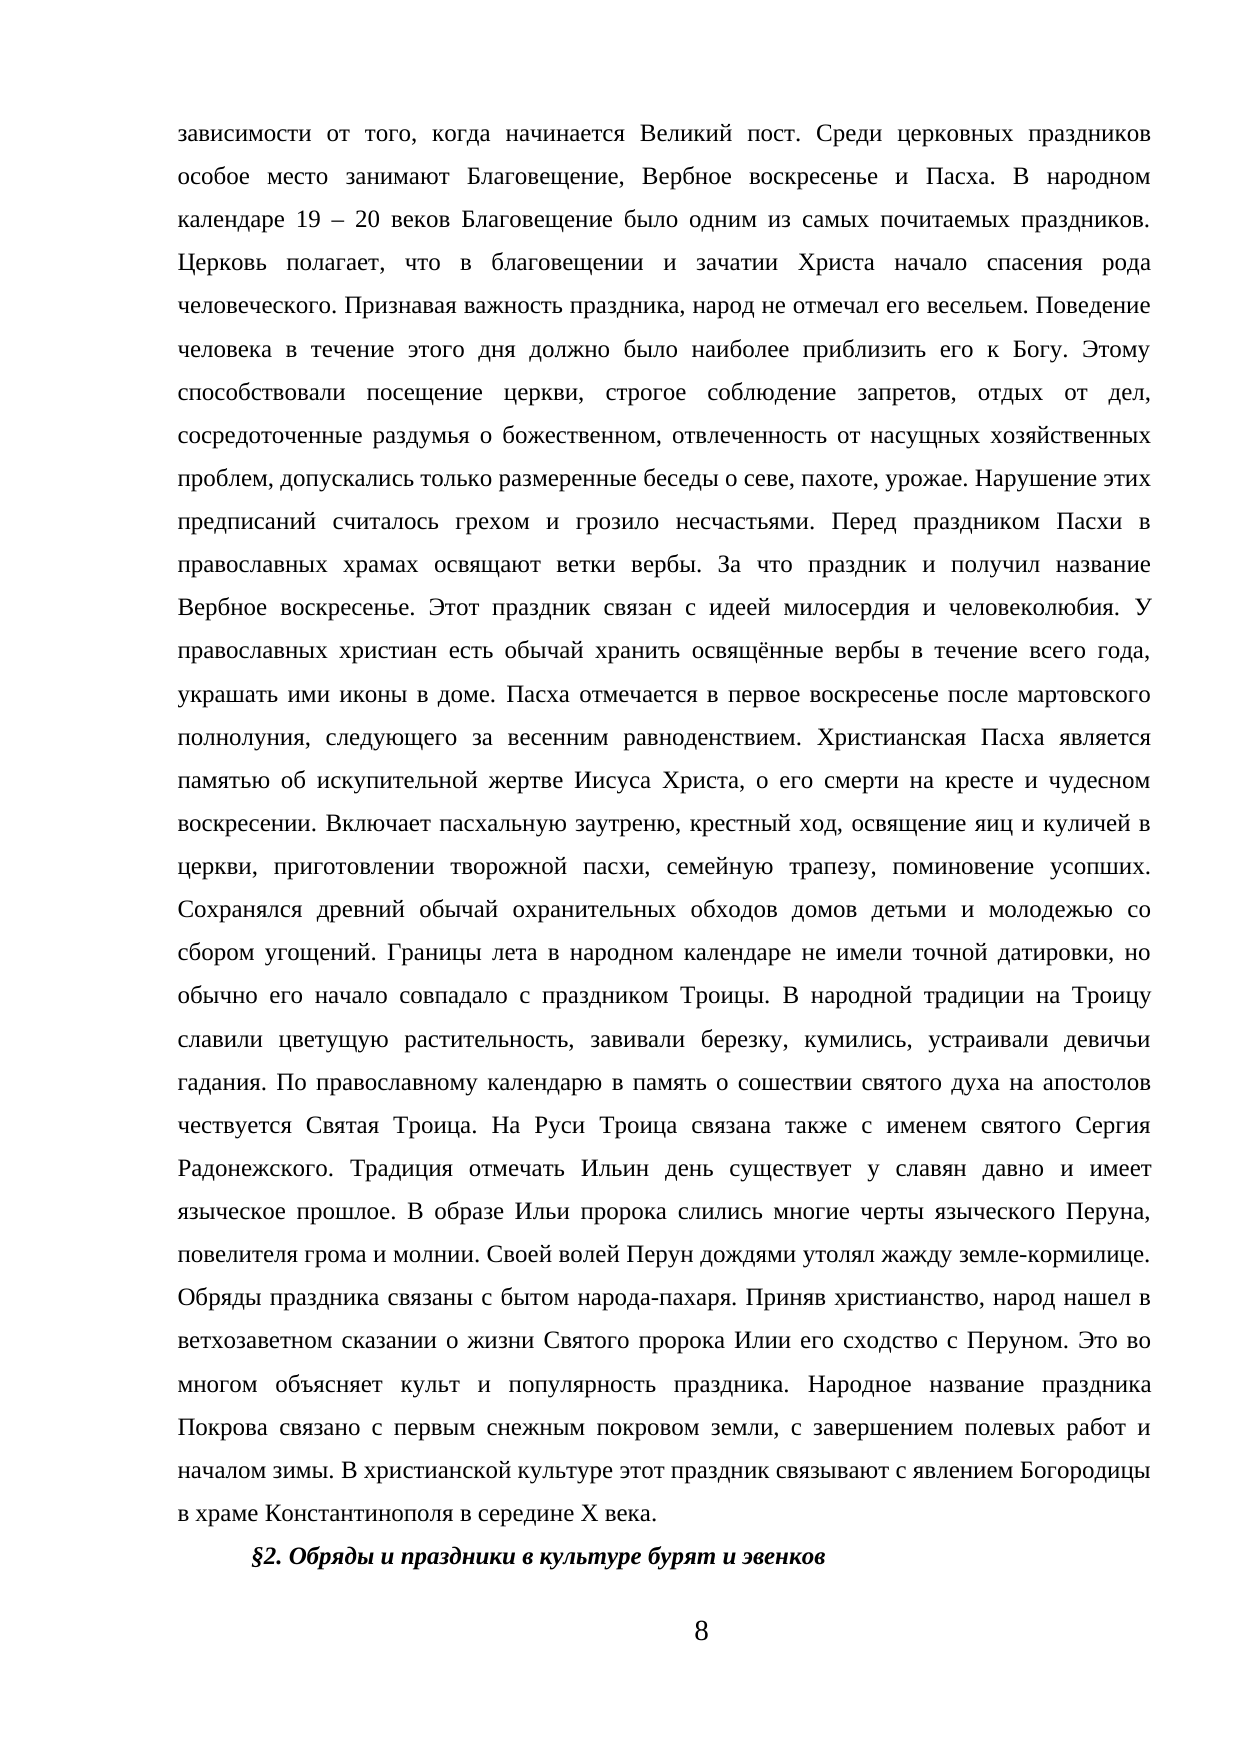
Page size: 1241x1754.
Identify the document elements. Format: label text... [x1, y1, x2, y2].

text §2. Обряды и праздники в культуре бурят и эвенков [177, 1541, 1152, 1570]
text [177, 118, 1152, 1527]
